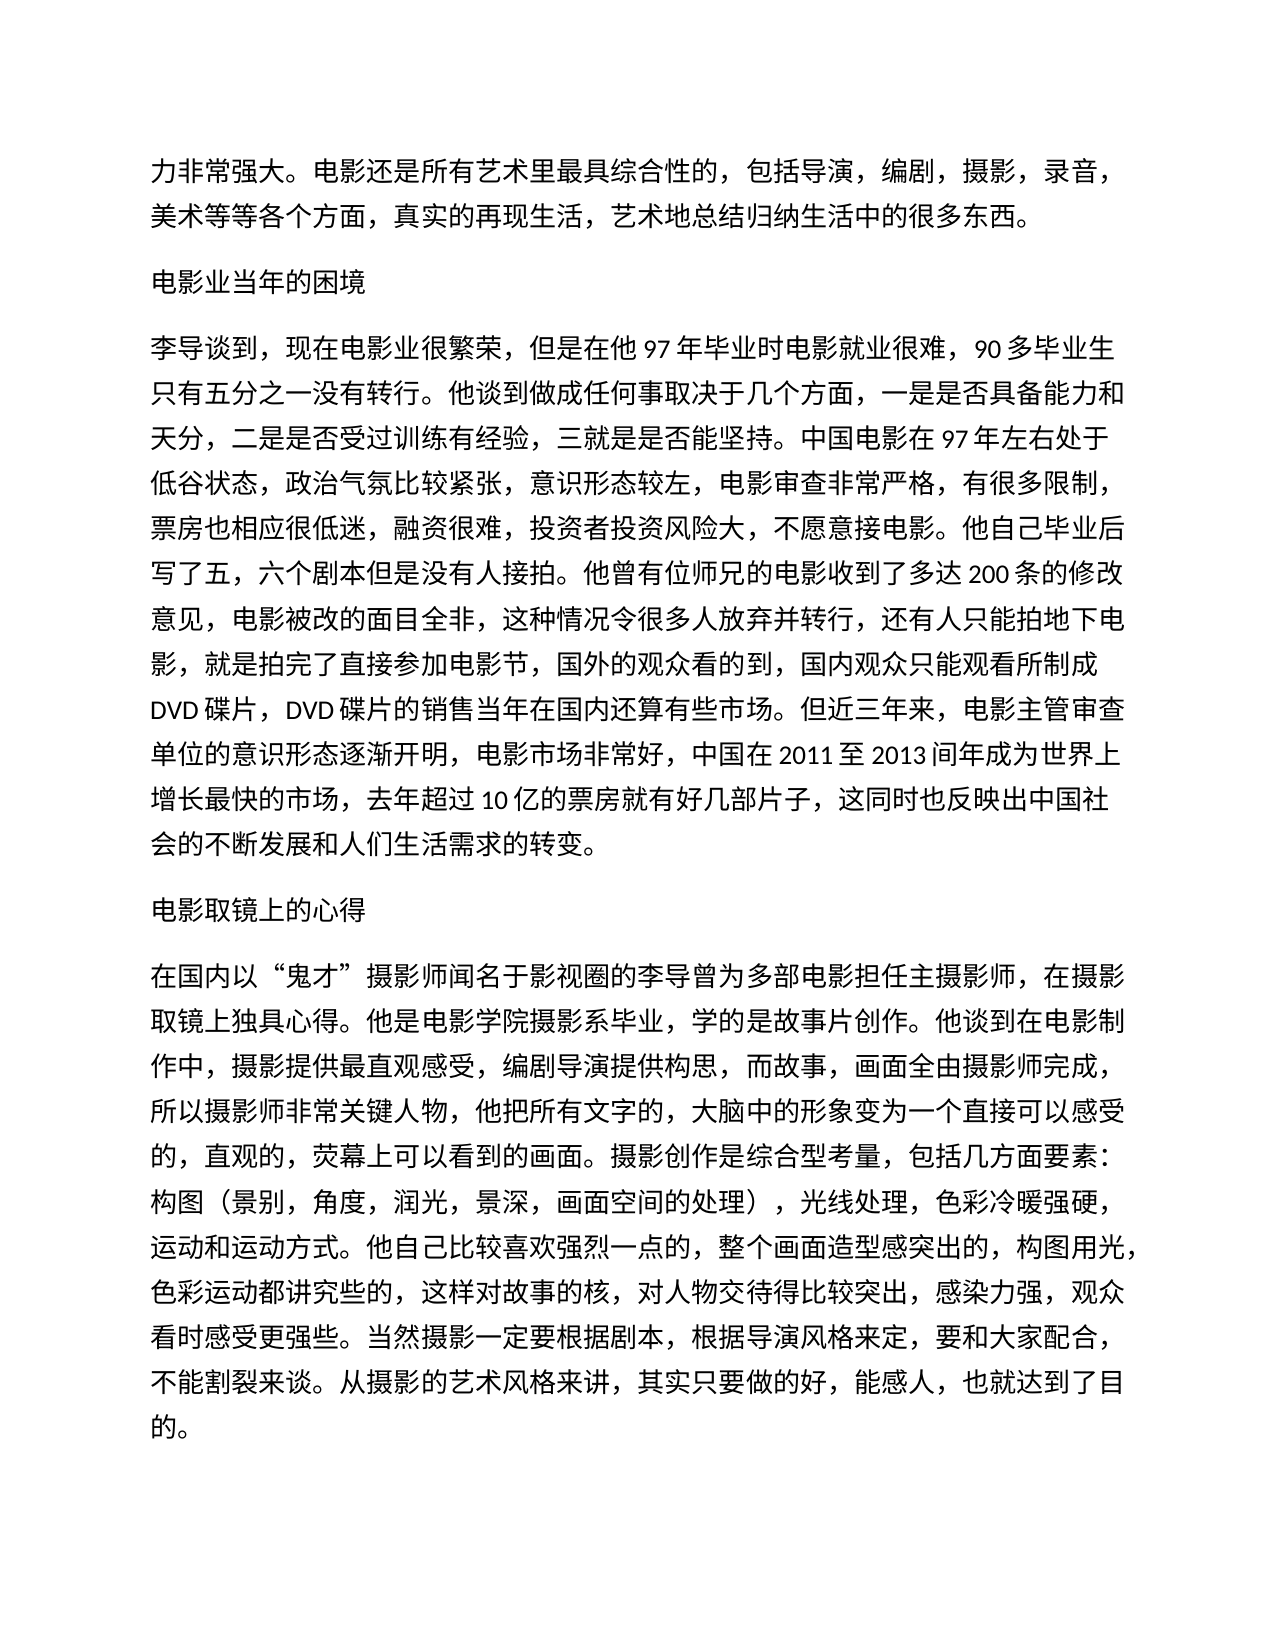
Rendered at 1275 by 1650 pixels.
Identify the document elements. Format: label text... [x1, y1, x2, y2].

text 李导谈到，现在电影业很繁荣，但是在他97年毕业时电影就业很难，90多毕业生只有五分之一没有转行。他谈到做成任何事取决于几个方面，一是是否具备能力和天分，二是是否受过训练有经验，三就是是否能坚持。中国电影在97年左右处于低谷状态，政治气氛比较紧张，意识形态较左，电影审查非常严格，有很多限制，票房也相应很低迷，融资很难，投资者投资风险大，不愿意接电影。他自己毕业后写了五，六个剧本但是没有人接拍。他曾有位师兄的电影收到了多达200条的修改意见，电影被改的面目全非，这种情况令很多人放弃并转行，还有人只能拍地下电影，就是拍完了直接参加电影节，国外的观众看的到，国内观众只能观看所制成DVD碟片，DVD碟片的销售当年在国内还算有些市场。但近三年来，电影主管审查单位的意识形态逐渐开明，电影市场非常好，中国在2011至2013间年成为世界上增长最快的市场，去年超过10亿的票房就有好几部片子，这同时也反映出中国社会的不断发展和人们生活需求的转变。 [150, 327, 1125, 862]
text 电影取镜上的心得 [150, 889, 1125, 928]
text 在国内以“鬼才”摄影师闻名于影视圈的李导曾为多部电影担任主摄影师，在摄影取镜上独具心得。他是电影学院摄影系毕业，学的是故事片创作。他谈到在电影制作中，摄影提供最直观感受，编剧导演提供构思，而故事，画面全由摄影师完成，所以摄影师非常关键人物，他把所有文字的，大脑中的形象变为一个直接可以感受的，直观的，荧幕上可以看到的画面。摄影创作是综合型考量，包括几方面要素：构图（景别，角度，润光，景深，画面空间的处理），光线处理，色彩冷暖强硬，运动和运动方式。他自己比较喜欢强烈一点的，整个画面造型感突出的，构图用光，色彩运动都讲究些的，这样对故事的核，对人物交待得比较突出，感染力强，观众看时感受更强些。当然摄影一定要根据剧本，根据导演风格来定，要和大家配合，不能割裂来谈。从摄影的艺术风格来讲，其实只要做的好，能感人，也就达到了目的。 [150, 955, 1125, 1445]
text 电影业当年的困境 [150, 261, 1125, 300]
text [150, 150, 1125, 234]
